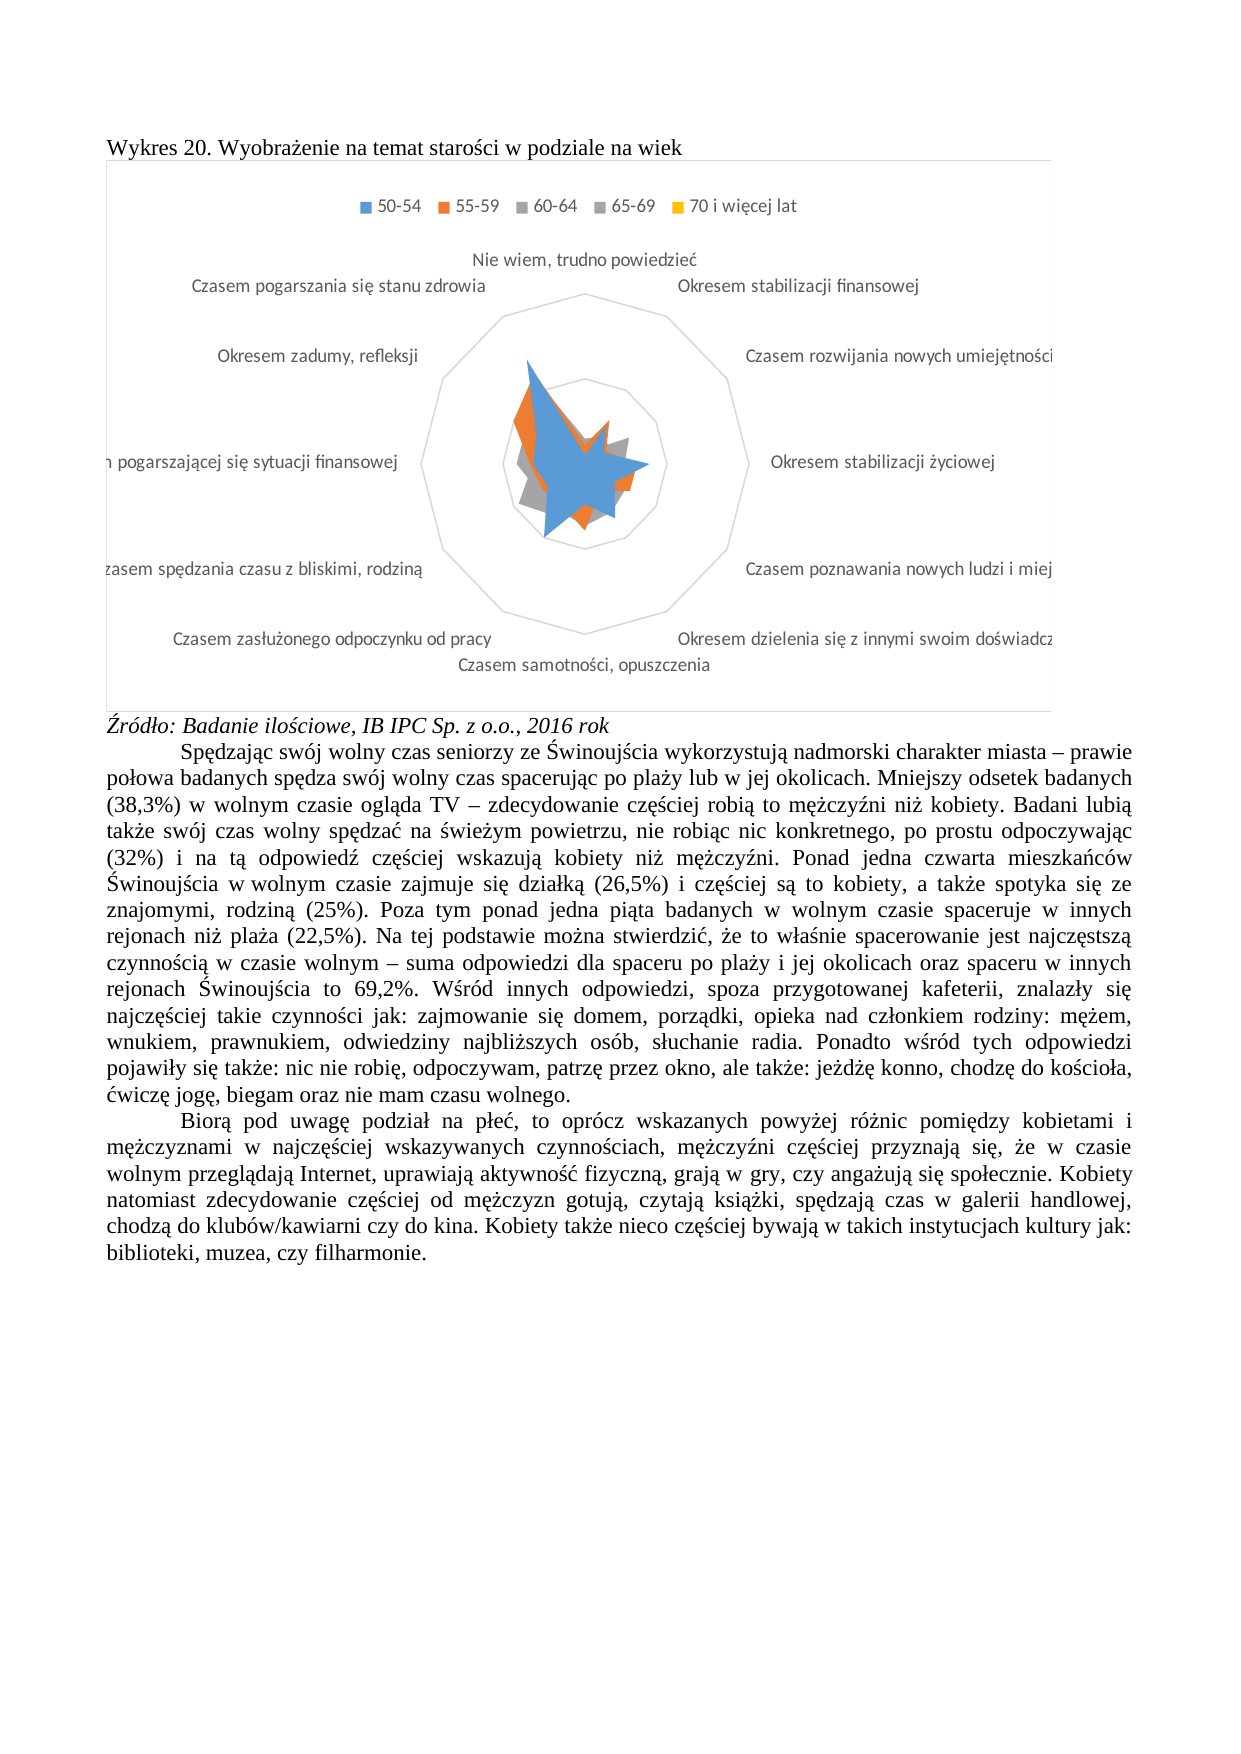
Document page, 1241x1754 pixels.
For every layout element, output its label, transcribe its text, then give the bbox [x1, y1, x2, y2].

text Spędzając swój wolny czas seniorzy ze Świnoujścia wykorzystują nadmorski charakter miasta – prawie połowa badanych spędza swój wolny czas spacerując po plaży lub w jej okolicach. Mniejszy odsetek badanych (38,3%) w wolnym czasie ogląda TV – zdecydowanie częściej robią to mężczyźni niż kobiety. Badani lubią także swój czas wolny spędzać na świeżym powietrzu, nie robiąc nic konkretnego, po prostu odpoczywając (32%) i na tą odpowiedź częściej wskazują kobiety niż mężczyźni. Ponad jedna czwarta mieszkańców Świnoujścia w wolnym czasie zajmuje się działką (26,5%) i częściej są to kobiety, a także spotyka się ze znajomymi, rodziną (25%). Poza tym ponad jedna piąta badanych w wolnym czasie spaceruje w innych rejonach niż plaża (22,5%). Na tej podstawie można stwierdzić, że to właśnie spacerowanie jest najczęstszą czynnością w czasie wolnym – suma odpowiedzi dla spaceru po plaży i jej okolicach oraz spaceru w innych rejonach Świnoujścia to 69,2%. Wśród innych odpowiedzi, spoza przygotowanej kafeterii, znalazły się najczęściej takie czynności jak: zajmowanie się domem, porządki, opieka nad członkiem rodziny: mężem, wnukiem, prawnukiem, odwiedziny najbliższych osób, słuchanie radia. Ponadto wśród tych odpowiedzi pojawiły się także: nic nie robię, odpoczywam, patrzę przez okno, ale także: jeżdżę konno, chodzę do kościoła, ćwiczę jogę, biegam oraz nie mam czasu wolnego. [106, 738, 1134, 1107]
text Wykres 20. Wyobrażenie na temat starości w podziale na wiek [106, 134, 1134, 160]
text Biorą pod uwagę podział na płeć, to oprócz wskazanych powyżej różnic pomiędzy kobietami i mężczyznami w najczęściej wskazywanych czynnościach, mężczyźni częściej przyznają się, że w czasie wolnym przeglądają Internet, uprawiają aktywność fizyczną, grają w gry, czy angażują się społecznie. Kobiety natomiast zdecydowanie częściej od mężczyzn gotują, czytają książki, spędzają czas w galerii handlowej, chodzą do klubów/kawiarni czy do kina. Kobiety także nieco częściej bywają w takich instytucjach kultury jak: biblioteki, muzea, czy filharmonie. [106, 1107, 1134, 1265]
text Źródło: Badanie ilościowe, IB IPC Sp. z o.o., 2016 rok [106, 712, 1134, 738]
